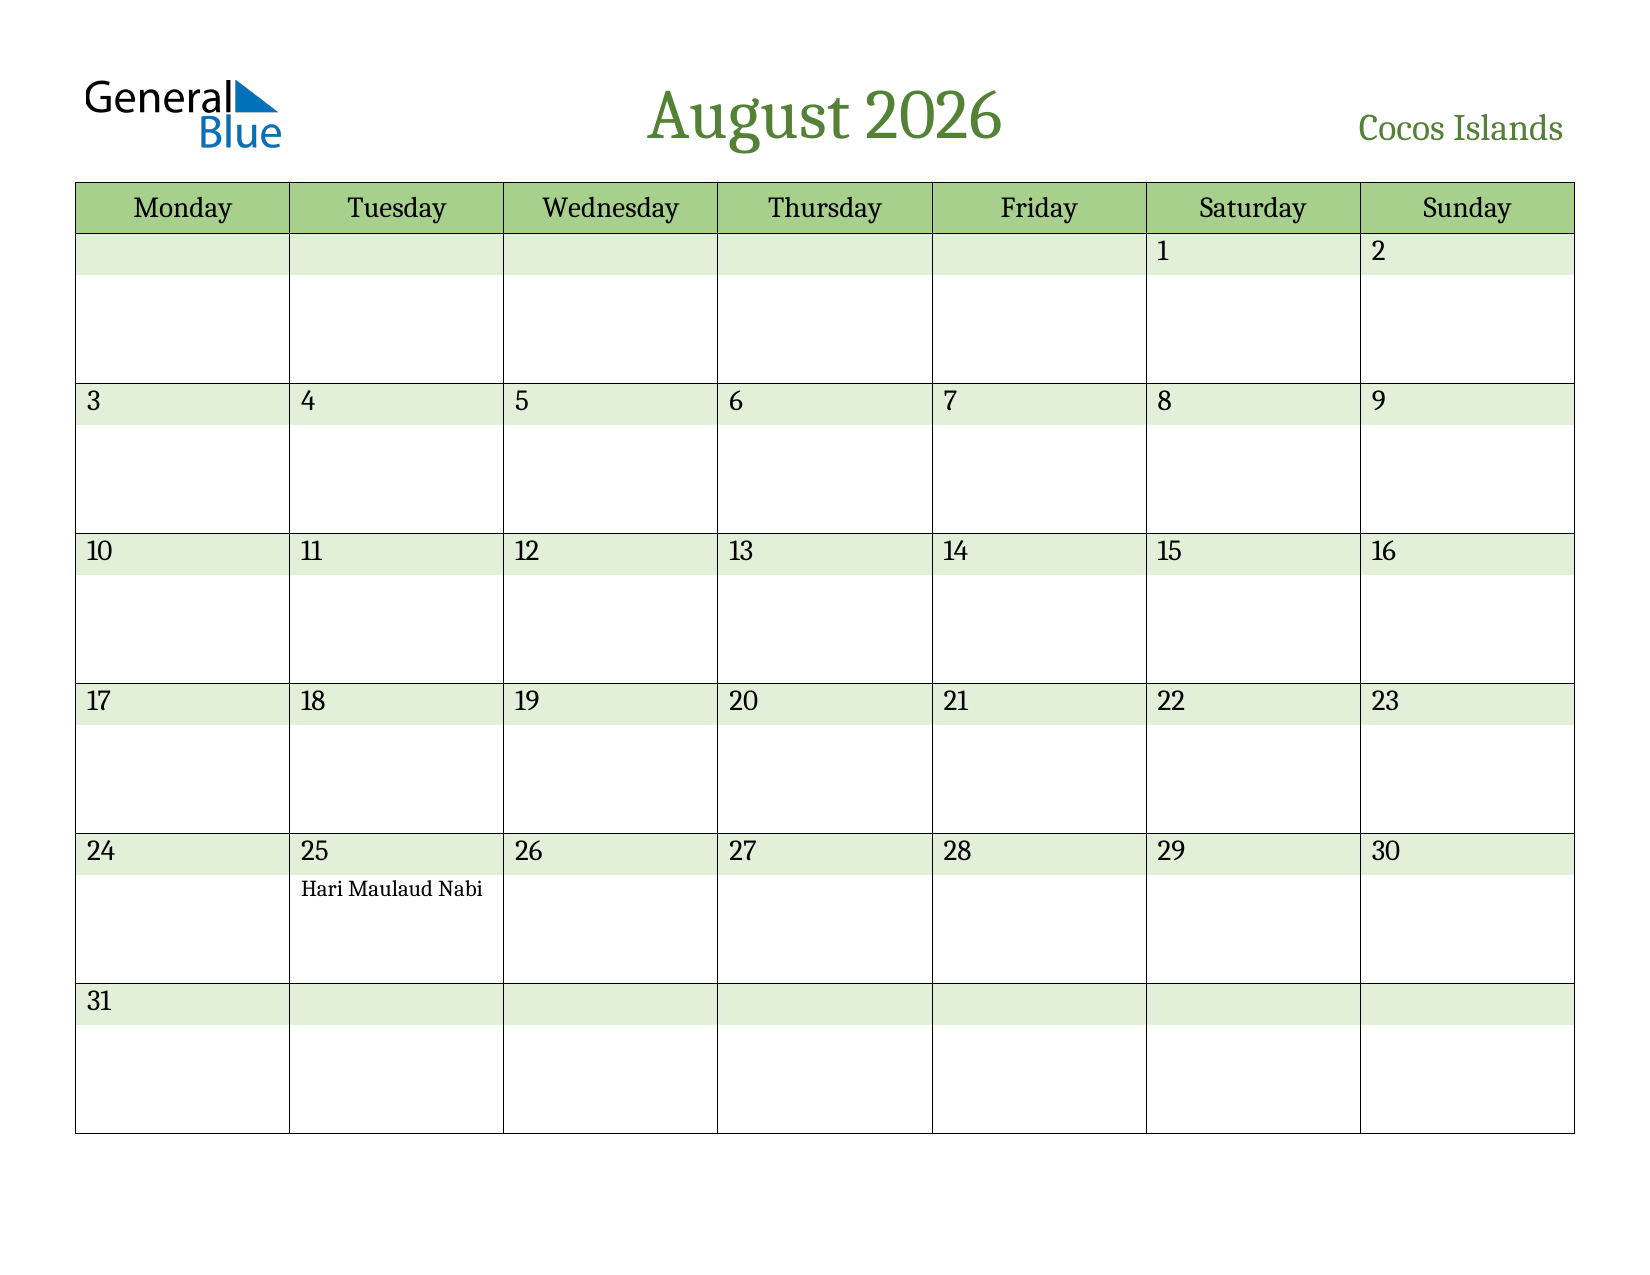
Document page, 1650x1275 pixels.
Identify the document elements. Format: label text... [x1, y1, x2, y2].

table_cell [504, 1025, 717, 1133]
table_cell 16 [1361, 534, 1574, 575]
table_cell [1147, 1025, 1360, 1133]
table_cell [718, 725, 932, 833]
table_cell [504, 575, 717, 683]
table_cell [1361, 575, 1574, 683]
table_cell [504, 425, 717, 533]
table_cell [290, 275, 503, 383]
table_cell [1147, 575, 1360, 683]
table_cell 10 [76, 534, 289, 575]
table_cell [290, 575, 503, 683]
table_cell [504, 275, 717, 383]
table_cell Thursday [718, 183, 932, 233]
table_cell [504, 875, 717, 983]
table_cell [1147, 984, 1360, 1025]
table_cell [933, 725, 1146, 833]
table_cell [933, 275, 1146, 383]
table_cell Friday [933, 183, 1146, 233]
table_cell 6 [718, 384, 932, 425]
table_cell [718, 575, 932, 683]
table_cell [76, 1025, 289, 1133]
table_cell [504, 234, 717, 275]
table_cell 14 [933, 534, 1146, 575]
table_cell [1361, 425, 1574, 533]
table_cell [1147, 875, 1360, 983]
table_cell 24 [76, 834, 289, 875]
table_cell [76, 725, 289, 833]
table_cell [718, 875, 932, 983]
table_cell [933, 984, 1146, 1025]
table_cell [504, 984, 717, 1025]
table_cell 3 [76, 384, 289, 425]
table_cell 1 [1147, 234, 1360, 275]
table_cell [1361, 984, 1574, 1025]
picture [86, 80, 281, 148]
table_cell 5 [504, 384, 717, 425]
table_cell Hari Maulaud Nabi [290, 875, 503, 983]
table_cell [290, 234, 503, 275]
table_cell 7 [933, 384, 1146, 425]
table_cell [76, 875, 289, 983]
table_cell [718, 1025, 932, 1133]
table_cell [1361, 875, 1574, 983]
table_cell Saturday [1147, 183, 1360, 233]
table_cell [1361, 275, 1574, 383]
table_cell 28 [933, 834, 1146, 875]
table_cell [76, 425, 289, 533]
table_cell 12 [504, 534, 717, 575]
table_cell [290, 725, 503, 833]
table_cell 2 [1361, 234, 1574, 275]
table_cell [504, 725, 717, 833]
table_cell 22 [1147, 684, 1360, 725]
table_cell [718, 984, 932, 1025]
table_cell 11 [290, 534, 503, 575]
table_cell 30 [1361, 834, 1574, 875]
table_cell Tuesday [290, 183, 503, 233]
table_cell [933, 1025, 1146, 1133]
table_cell [290, 1025, 503, 1133]
table_cell [1361, 1025, 1574, 1133]
table_cell 4 [290, 384, 503, 425]
table_cell 9 [1361, 384, 1574, 425]
table_cell [718, 234, 932, 275]
table_cell 13 [718, 534, 932, 575]
table_cell 19 [504, 684, 717, 725]
table_cell 21 [933, 684, 1146, 725]
table_cell [76, 575, 289, 683]
table_cell [718, 275, 932, 383]
table_cell 17 [76, 684, 289, 725]
table_cell [1147, 275, 1360, 383]
table_cell [1147, 725, 1360, 833]
table_header August 2026 [504, 75, 1146, 182]
table_cell 15 [1147, 534, 1360, 575]
table_header Cocos Islands [1146, 75, 1574, 182]
table_cell 27 [718, 834, 932, 875]
table_cell [718, 425, 932, 533]
table_cell 8 [1147, 384, 1360, 425]
table_cell [290, 425, 503, 533]
table_cell 31 [76, 984, 289, 1025]
table_cell [933, 875, 1146, 983]
table_cell 20 [718, 684, 932, 725]
table_cell Sunday [1361, 183, 1574, 233]
table_cell Wednesday [504, 183, 717, 233]
table_cell 26 [504, 834, 717, 875]
table_cell [1147, 425, 1360, 533]
table_cell [933, 425, 1146, 533]
table_cell 18 [290, 684, 503, 725]
table_cell [1361, 725, 1574, 833]
table_cell Monday [76, 183, 289, 233]
table_cell [290, 984, 503, 1025]
table_cell [76, 234, 289, 275]
table_cell [933, 234, 1146, 275]
table_cell [933, 575, 1146, 683]
table_cell [76, 275, 289, 383]
table_cell 29 [1147, 834, 1360, 875]
table_cell 23 [1361, 684, 1574, 725]
table_header [76, 75, 503, 182]
table_cell 25 [290, 834, 503, 875]
